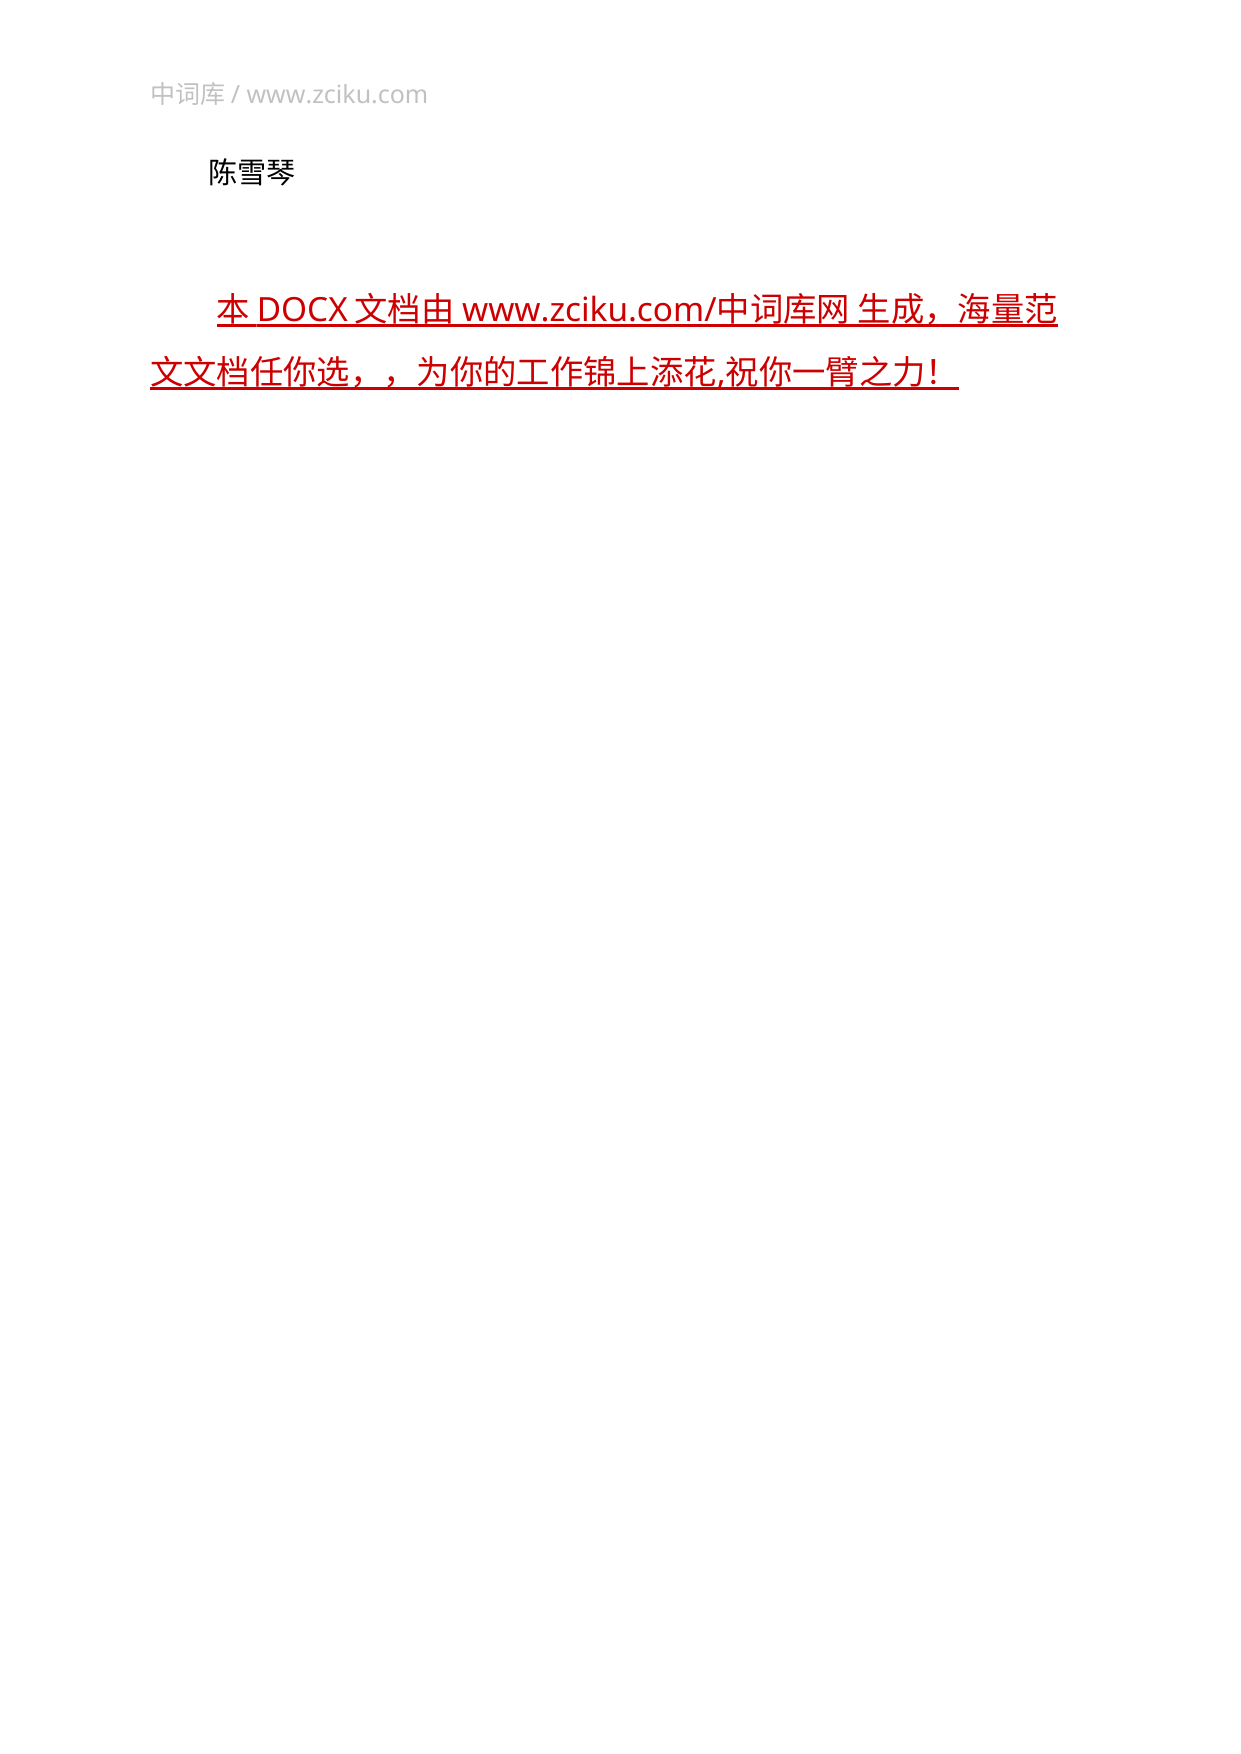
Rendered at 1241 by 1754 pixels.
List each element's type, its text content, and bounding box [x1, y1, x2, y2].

text 本DOCX文档由 www.zciku.com/中词库网 生成，海量范文文档任你选，，为你的工作锦上添花,祝你一臂之力！ [150, 283, 1090, 394]
text 陈雪琴 [150, 150, 1090, 192]
